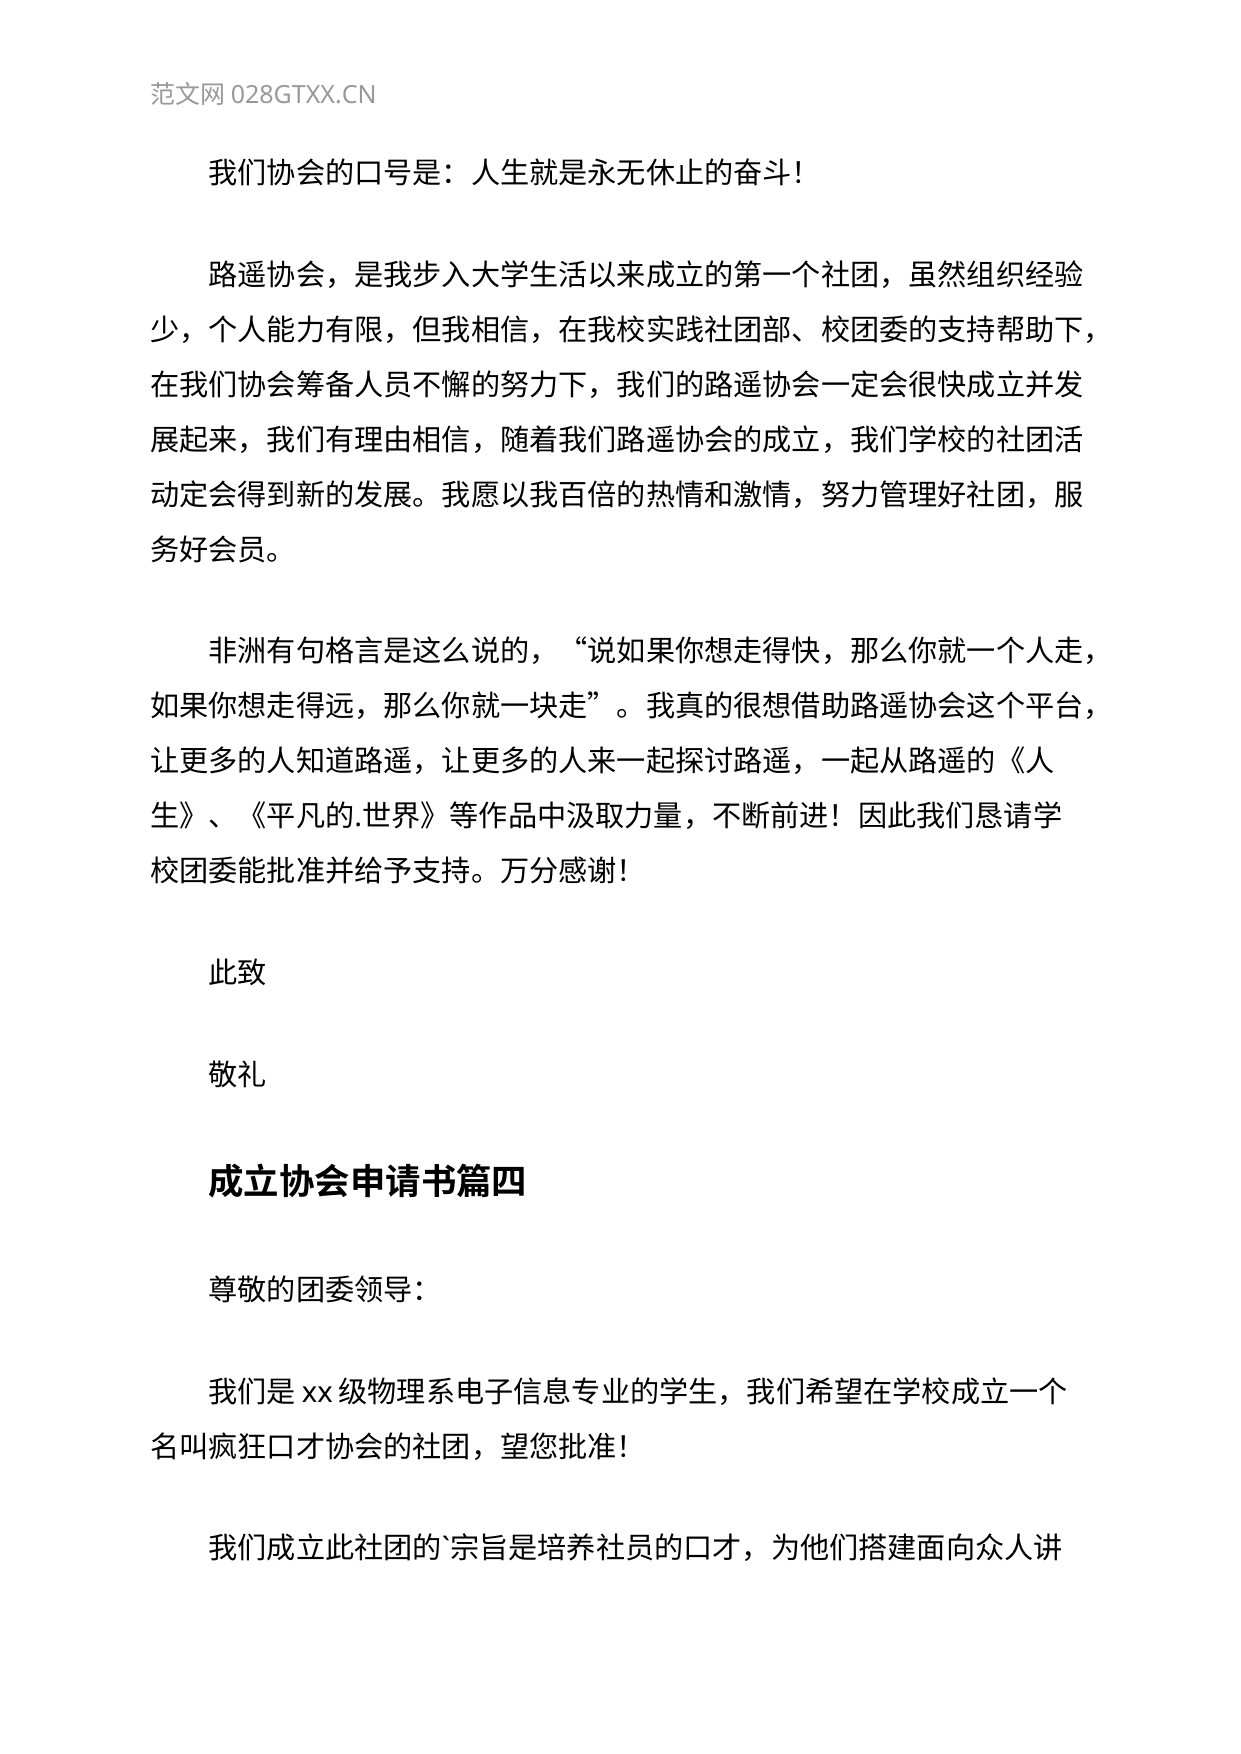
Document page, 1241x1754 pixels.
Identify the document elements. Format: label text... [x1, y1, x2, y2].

text 成立协会申请书篇四 [150, 1153, 1090, 1204]
text 尊敬的团委领导： [150, 1266, 1090, 1309]
text 此致 [150, 949, 1090, 992]
text 路遥协会，是我步入大学生活以来成立的第一个社团，虽然组织经验少，个人能力有限，但我相信，在我校实践社团部、校团委的支持帮助下，在我们协会筹备人员不懈的努力下，我们的路遥协会一定会很快成立并发展起来，我们有理由相信，随着我们路遥协会的成立，我们学校的社团活动定会得到新的发展。我愿以我百倍的热情和激情，努力管理好社团，服务好会员。 [150, 252, 1090, 568]
text 敬礼 [150, 1051, 1090, 1093]
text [150, 1525, 1090, 1567]
text 非洲有句格言是这么说的，“说如果你想走得快，那么你就一个人走，如果你想走得远，那么你就一块走”。我真的很想借助路遥协会这个平台，让更多的人知道路遥，让更多的人来一起探讨路遥，一起从路遥的《人生》、《平凡的.世界》等作品中汲取力量，不断前进！因此我们恳请学校团委能批准并给予支持。万分感谢！ [150, 628, 1090, 890]
text 我们协会的口号是：人生就是永无休止的奋斗！ [150, 150, 1090, 192]
text 我们是xx级物理系电子信息专业的学生，我们希望在学校成立一个名叫疯狂口才协会的社团，望您批准！ [150, 1368, 1090, 1466]
